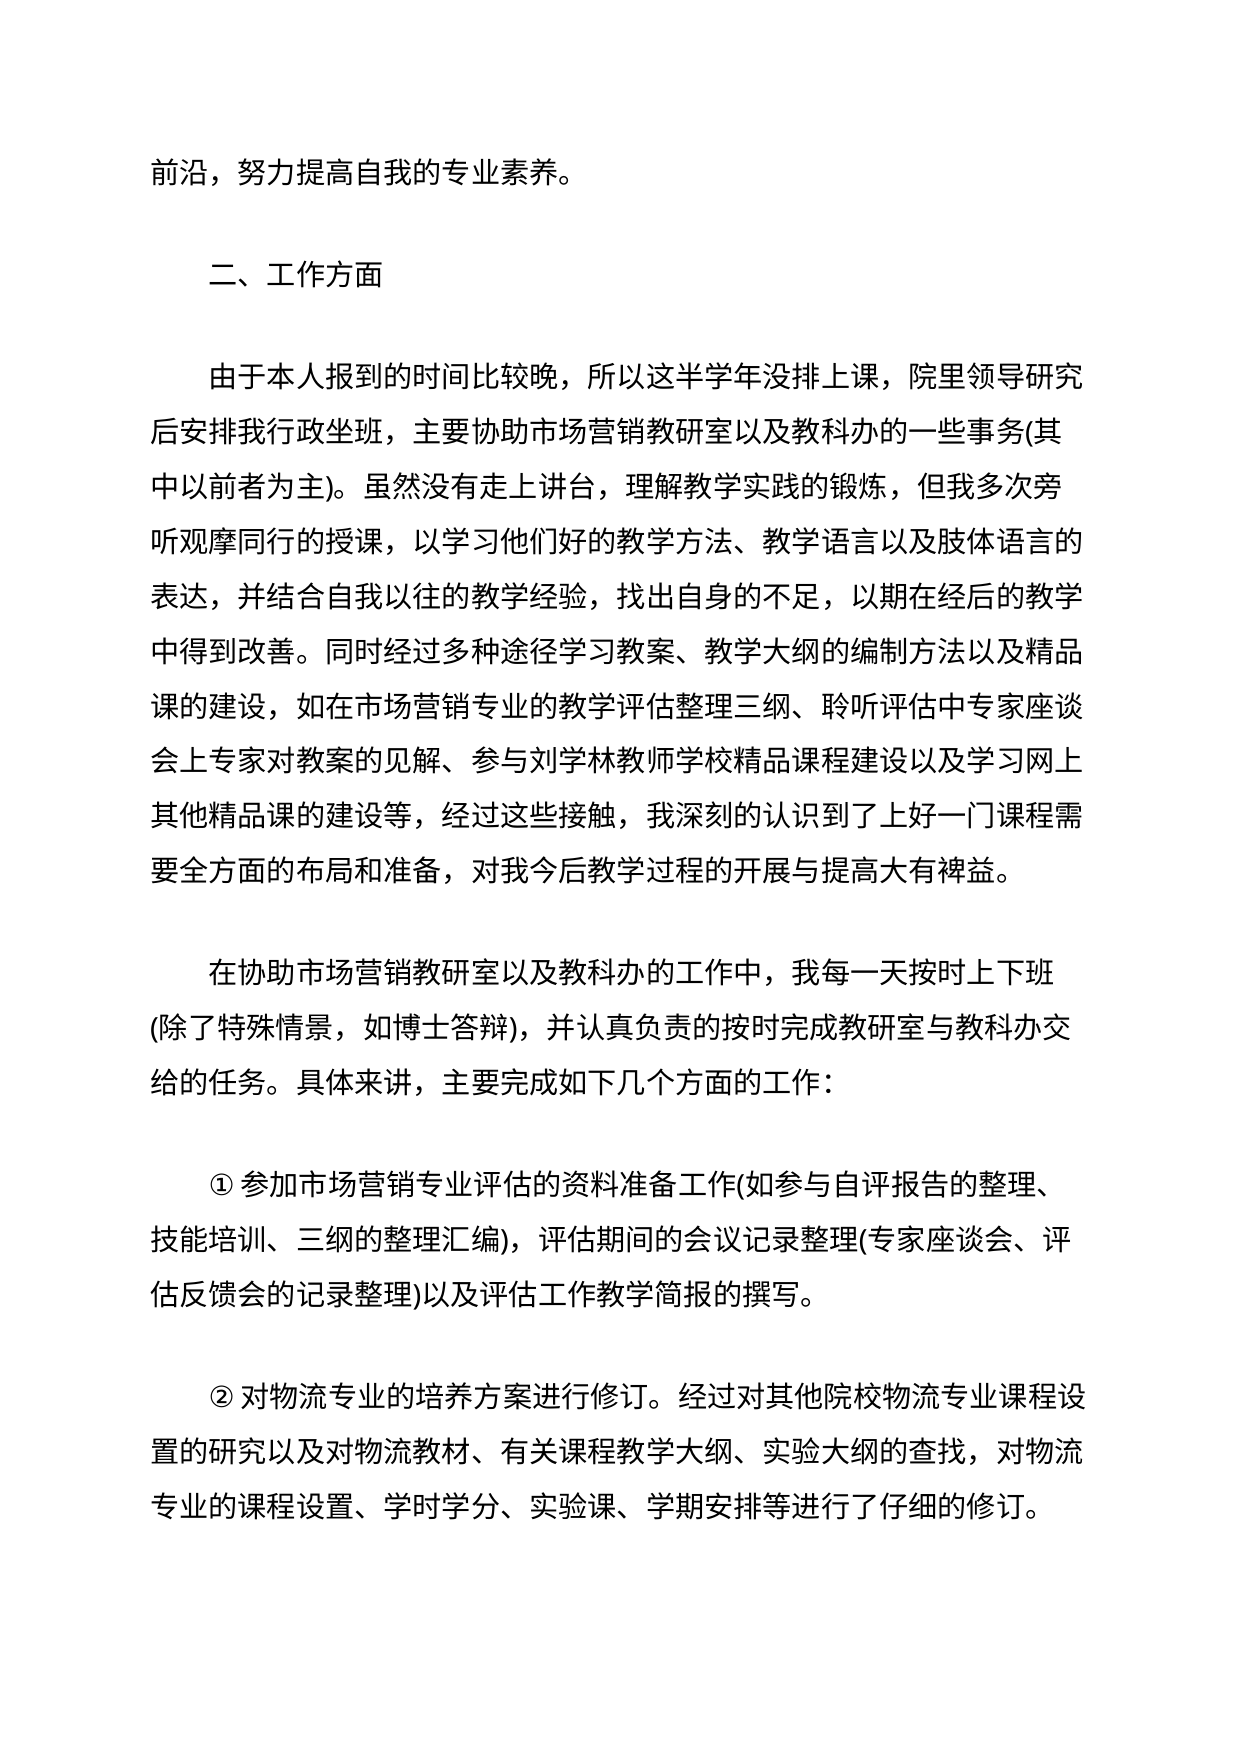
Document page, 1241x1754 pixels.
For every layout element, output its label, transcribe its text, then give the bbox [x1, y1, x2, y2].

text 在协助市场营销教研室以及教科办的工作中，我每一天按时上下班(除了特殊情景，如博士答辩)，并认真负责的按时完成教研室与教科办交给的任务。具体来讲，主要完成如下几个方面的工作： [150, 949, 1090, 1102]
text 由于本人报到的时间比较晚，所以这半学年没排上课，院里领导研究后安排我行政坐班，主要协助市场营销教研室以及教科办的一些事务(其中以前者为主)。虽然没有走上讲台，理解教学实践的锻炼，但我多次旁听观摩同行的授课，以学习他们好的教学方法、教学语言以及肢体语言的表达，并结合自我以往的教学经验，找出自身的不足，以期在经后的教学中得到改善。同时经过多种途径学习教案、教学大纲的编制方法以及精品课的建设，如在市场营销专业的教学评估整理三纲、聆听评估中专家座谈会上专家对教案的见解、参与刘学林教师学校精品课程建设以及学习网上其他精品课的建设等，经过这些接触，我深刻的认识到了上好一门课程需要全方面的布局和准备，对我今后教学过程的开展与提高大有裨益。 [150, 353, 1090, 890]
text ①参加市场营销专业评估的资料准备工作(如参与自评报告的整理、技能培训、三纲的整理汇编)，评估期间的会议记录整理(专家座谈会、评估反馈会的记录整理)以及评估工作教学简报的撰写。 [150, 1161, 1090, 1314]
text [150, 150, 1090, 192]
text 二、工作方面 [150, 252, 1090, 294]
text ②对物流专业的培养方案进行修订。经过对其他院校物流专业课程设置的研究以及对物流教材、有关课程教学大纲、实验大纲的查找，对物流专业的课程设置、学时学分、实验课、学期安排等进行了仔细的修订。 [150, 1373, 1090, 1525]
